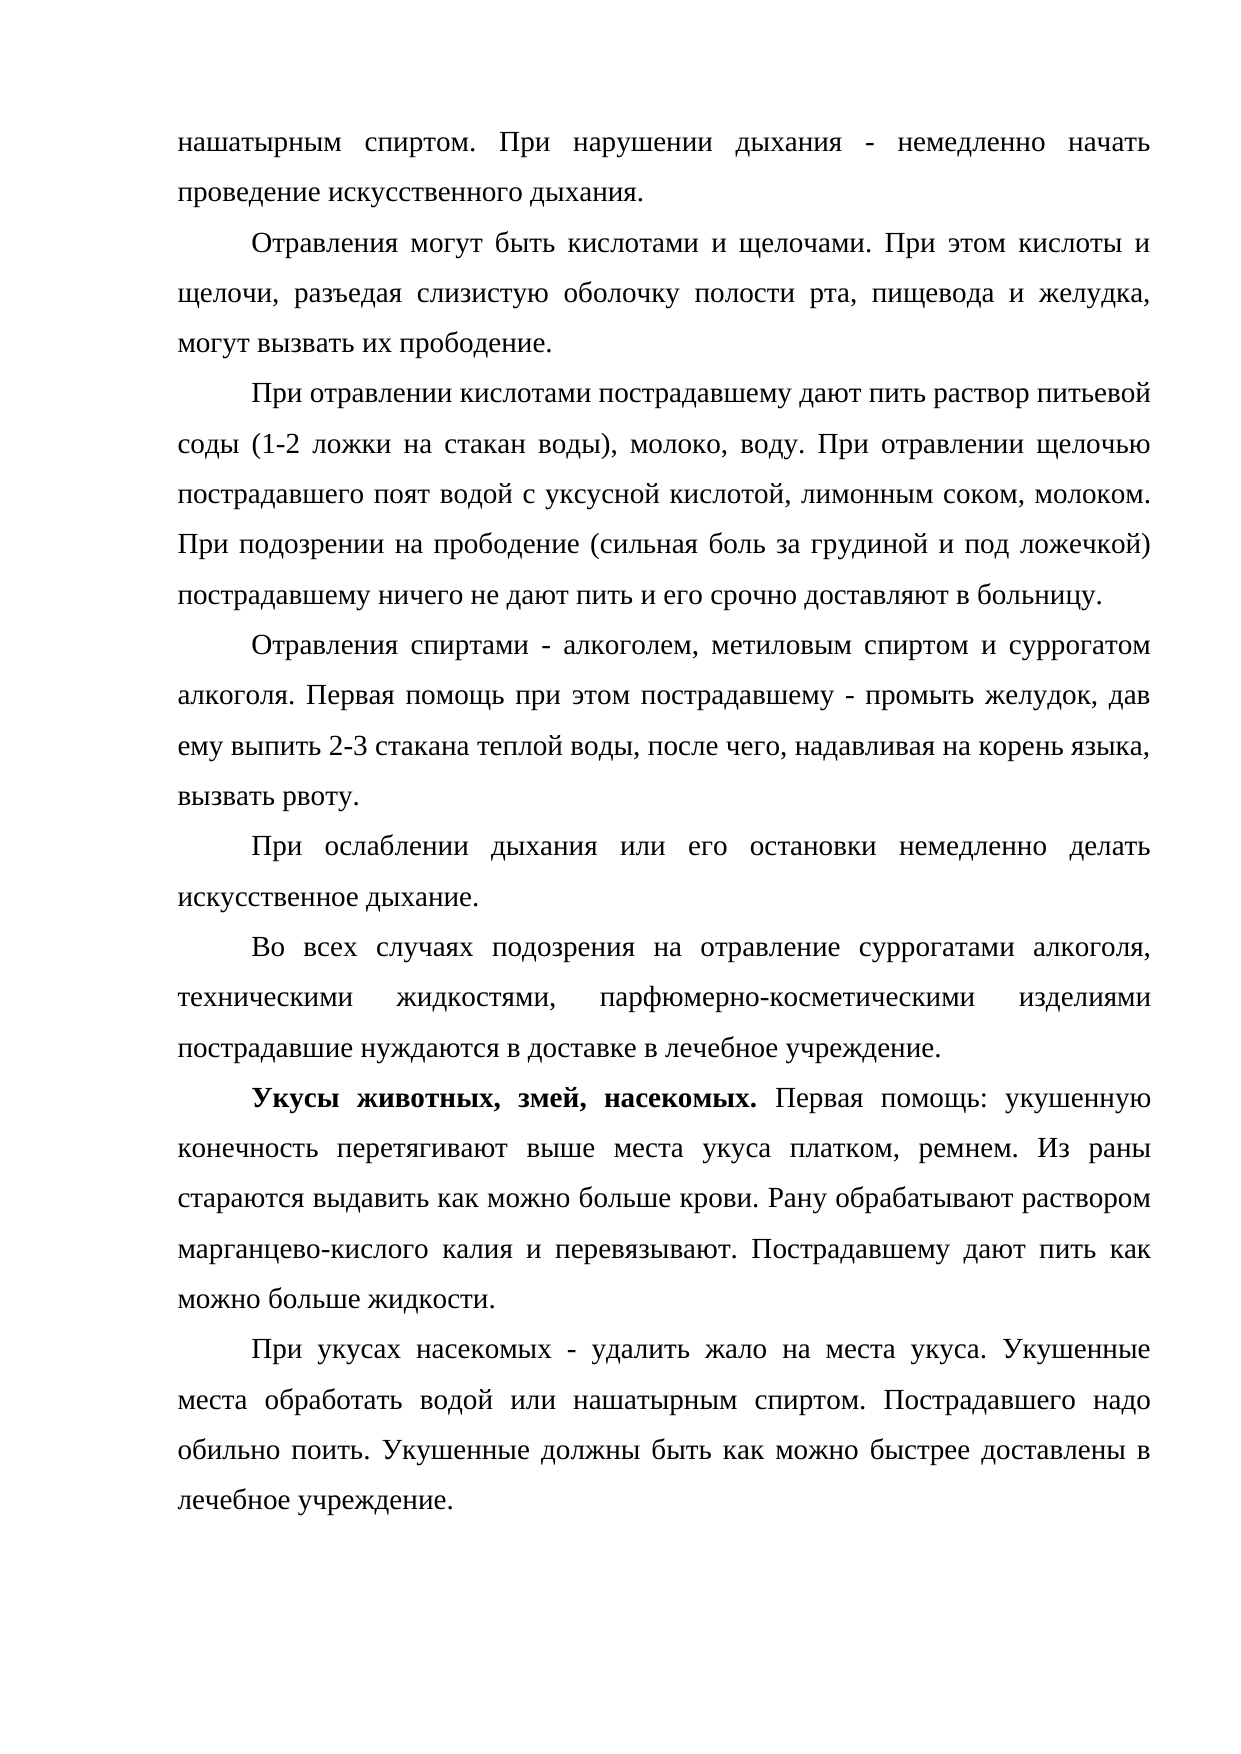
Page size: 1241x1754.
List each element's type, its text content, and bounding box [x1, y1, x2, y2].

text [177, 124, 1152, 208]
text При укусах насекомых - удалить жало на места укуса. Укушенные места обработать водой или нашатырным спиртом. Пострадавшего надо обильно поить. Укушенные должны быть как можно быстрее доставлены в лечебное учреждение. [177, 1332, 1152, 1516]
text При отравлении кислотами пострадавшему дают пить раствор питьевой соды (1-2 ложки на стакан воды), молоко, воду. При отравлении щелочью пострадавшего поят водой с уксусной кислотой, лимонным соком, молоком. При подозрении на прободение (сильная боль за грудиной и под ложечкой) пострадавшему ничего не дают пить и его срочно доставляют в больницу. [177, 376, 1152, 610]
text Укусы животных, змей, насекомых. Первая помощь: укушенную конечность перетягивают выше места укуса платком, ремнем. Из раны стараются выдавить как можно больше крови. Рану обрабатывают раствором марганцево-кислого калия и перевязывают. Пострадавшему дают пить как можно больше жидкости. [177, 1080, 1152, 1315]
text Отравления спиртами - алкоголем, метиловым спиртом и суррогатом алкоголя. Первая помощь при этом пострадавшему - промыть желудок, дав ему выпить 2-3 стакана теплой воды, после чего, надавливая на корень языка, вызвать рвоту. [177, 627, 1152, 812]
text При ослаблении дыхания или его остановки немедленно делать искусственное дыхание. [177, 828, 1152, 912]
text Во всех случаях подозрения на отравление суррогатами алкоголя, техническими жидкостями, парфюмерно-косметическими изделиями пострадавшие нуждаются в доставке в лечебное учреждение. [177, 929, 1152, 1063]
text Отравления могут быть кислотами и щелочами. При этом кислоты и щелочи, разъедая слизистую оболочку полости рта, пищевода и желудка, могут вызвать их прободение. [177, 225, 1152, 359]
